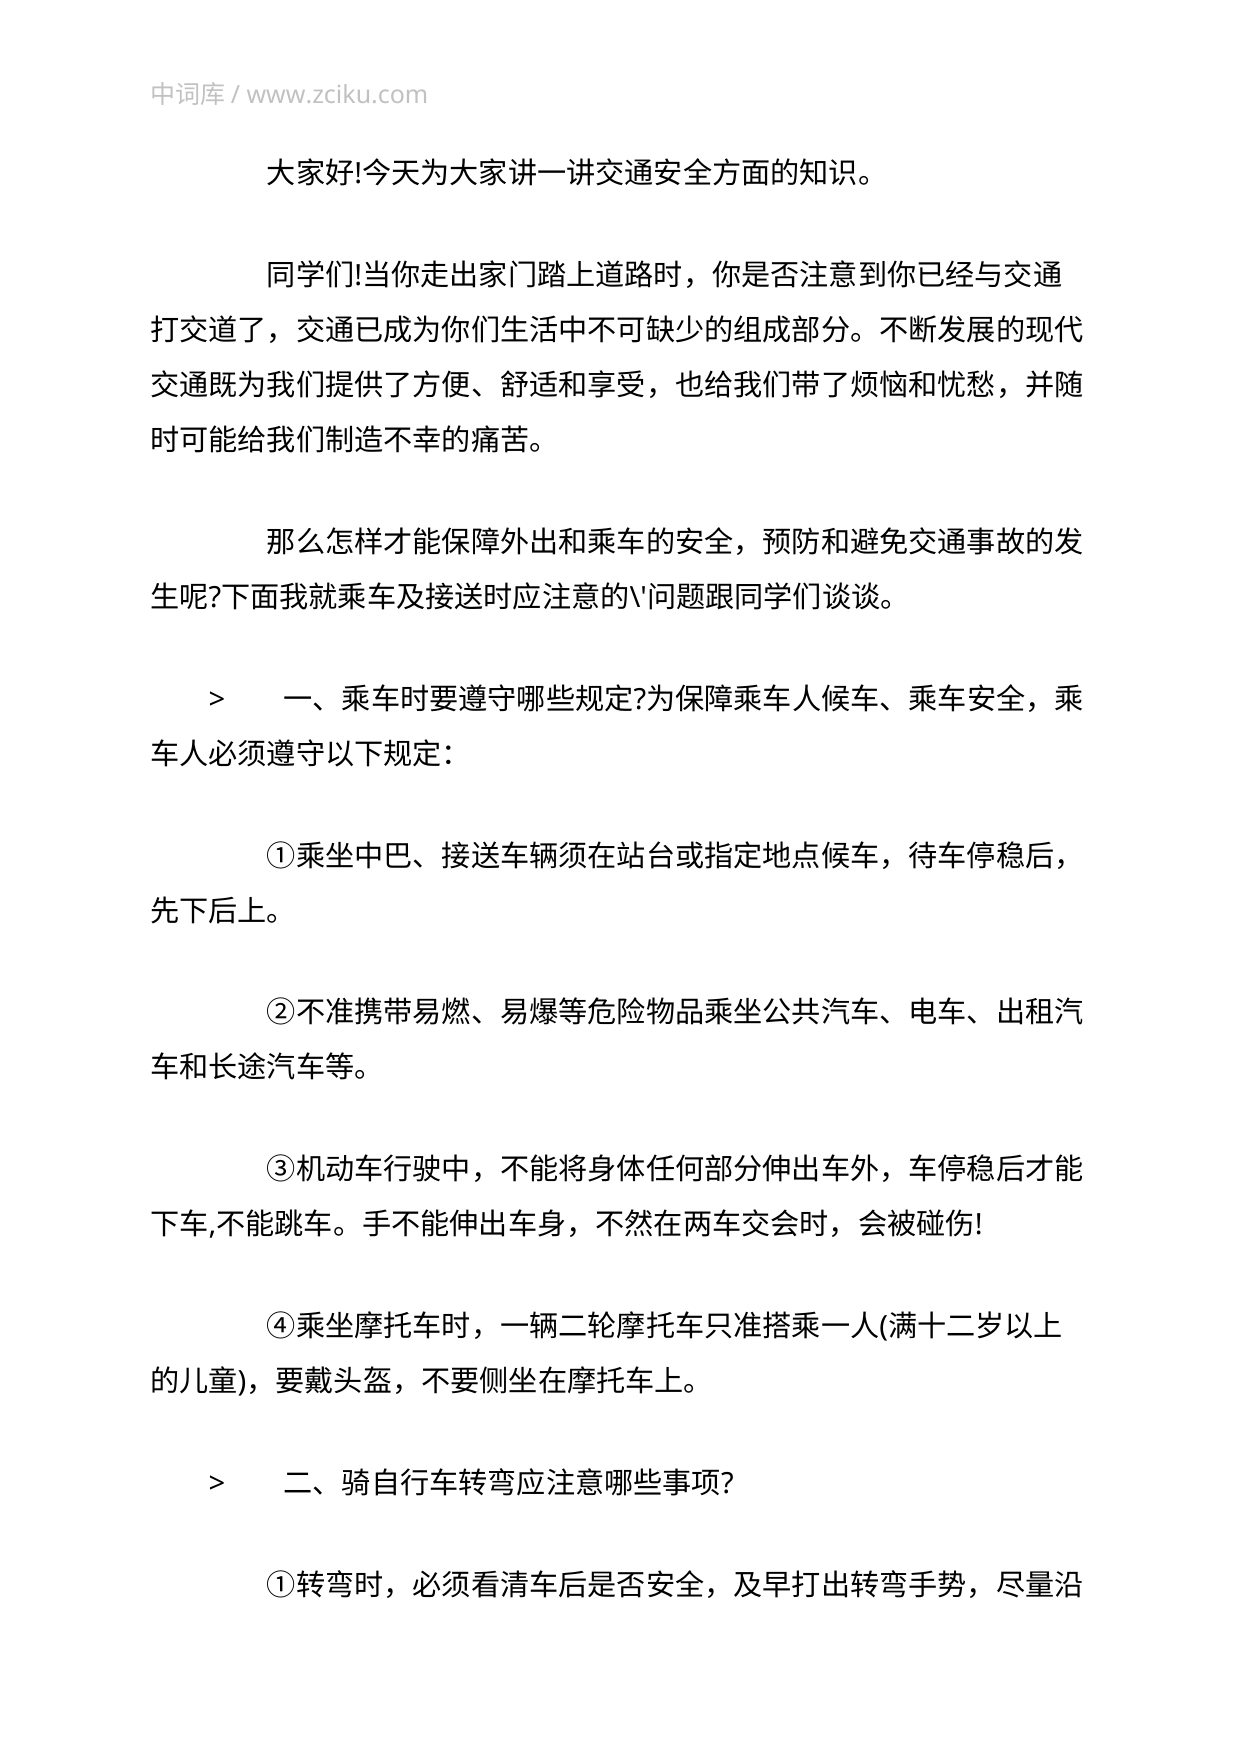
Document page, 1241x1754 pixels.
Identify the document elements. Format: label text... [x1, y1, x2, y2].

text > 一、乘车时要遵守哪些规定?为保障乘车人候车、乘车安全，乘车人必须遵守以下规定： [150, 675, 1090, 773]
text ①乘坐中巴、接送车辆须在站台或指定地点候车，待车停稳后，先下后上。 [150, 832, 1090, 929]
text ③机动车行驶中，不能将身体任何部分伸出车外，车停稳后才能下车,不能跳车。手不能伸出车身，不然在两车交会时，会被碰伤! [150, 1146, 1090, 1243]
text 那么怎样才能保障外出和乘车的安全，预防和避免交通事故的发生呢?下面我就乘车及接送时应注意的\'问题跟同学们谈谈。 [150, 518, 1090, 616]
text 大家好!今天为大家讲一讲交通安全方面的知识。 [150, 150, 1090, 192]
text ④乘坐摩托车时，一辆二轮摩托车只准搭乘一人(满十二岁以上的儿童)，要戴头盔，不要侧坐在摩托车上。 [150, 1302, 1090, 1400]
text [150, 1561, 1090, 1604]
text ②不准携带易燃、易爆等危险物品乘坐公共汽车、电车、出租汽车和长途汽车等。 [150, 989, 1090, 1086]
text 同学们!当你走出家门踏上道路时，你是否注意到你已经与交通打交道了，交通已成为你们生活中不可缺少的组成部分。不断发展的现代交通既为我们提供了方便、舒适和享受，也给我们带了烦恼和忧愁，并随时可能给我们制造不幸的痛苦。 [150, 252, 1090, 459]
text > 二、骑自行车转弯应注意哪些事项? [150, 1459, 1090, 1502]
